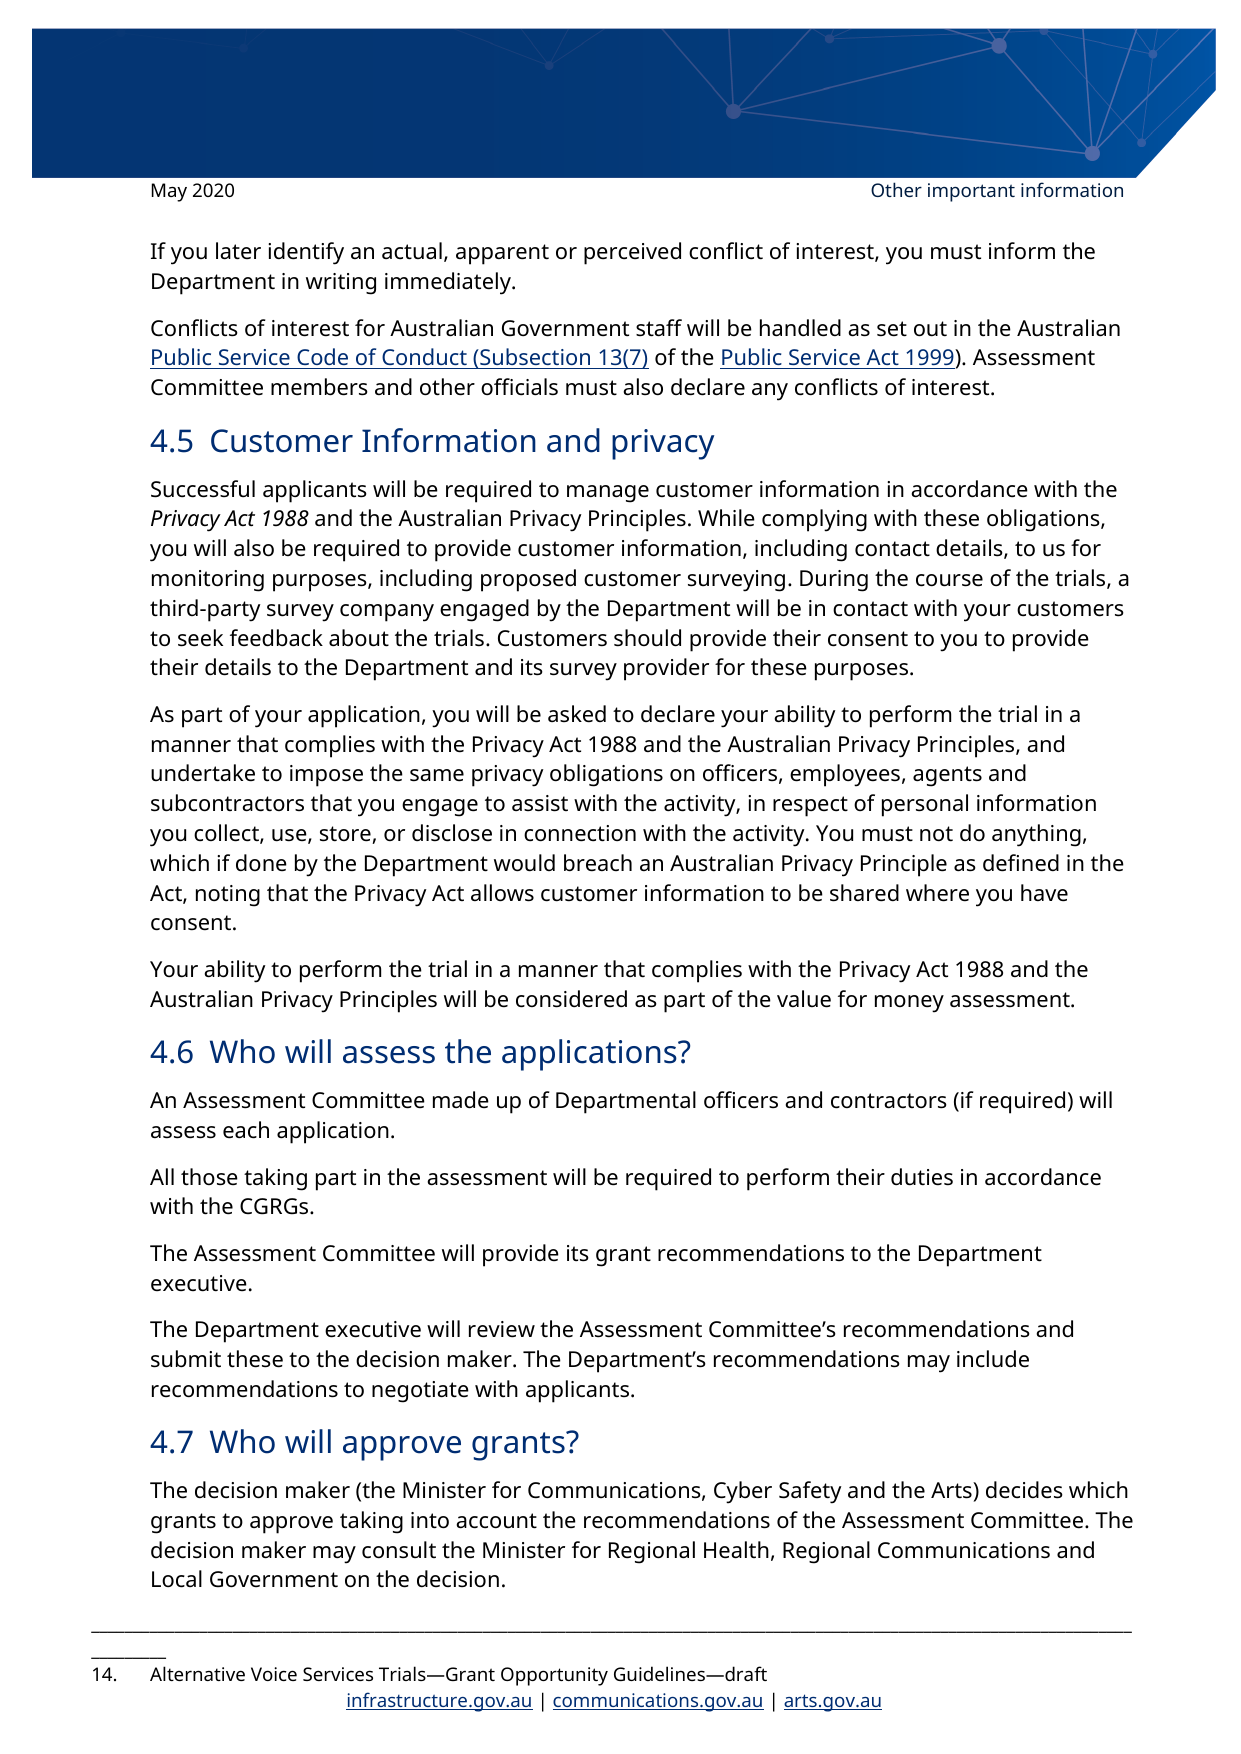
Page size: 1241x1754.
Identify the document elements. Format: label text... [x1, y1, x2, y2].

text The Assessment Committee will provide its grant recommendations to the Department executive. [150, 1238, 1137, 1297]
text Conflicts of interest for Australian Government staff will be handled as set out in the Australian Public Service Code of Conduct (Subsection 13(7) of the Public Service Act 1999). Assessment Committee members and other officials must also declare any conflicts of interest. [150, 312, 1137, 402]
text The Department executive will review the Assessment Committee’s recommendations and submit these to the decision maker. The Department’s recommendations may include recommendations to negotiate with applicants. [150, 1314, 1137, 1403]
text Your ability to perform the trial in a manner that complies with the Privacy Act 1988 and the Australian Privacy Principles will be considered as part of the value for money assessment. [150, 954, 1137, 1013]
subtitle 4.7 Who will approve grants? [150, 1420, 1137, 1463]
subtitle 4.6 Who will assess the applications? [150, 1030, 1137, 1073]
text Successful applicants will be required to manage customer information in accordance with the Privacy Act 1988 and the Australian Privacy Principles. While complying with these obligations, you will also be required to provide customer information, including contact details, to us for monitoring purposes, including proposed customer surveying. During the course of the trials, a third-party survey company engaged by the Department will be in contact with your customers to seek feedback about the trials. Customers should provide their consent to you to provide their details to the Department and its survey provider for these purposes. [150, 474, 1137, 682]
text An Assessment Committee made up of Departmental officers and contractors (if required) will assess each application. [150, 1085, 1137, 1145]
subtitle 4.5 Customer Information and privacy [150, 418, 1137, 461]
text As part of your application, you will be asked to declare your ability to perform the trial in a manner that complies with the Privacy Act 1988 and the Australian Privacy Principles, and undertake to impose the same privacy obligations on officers, employees, agents and subcontractors that you engage to assist with the activity, in respect of personal information you collect, use, store, or disclose in connection with the activity. You must not do anything, which if done by the Department would breach an Australian Privacy Principle as defined in the Act, noting that the Privacy Act allows customer information to be shared where you have consent. [150, 699, 1137, 937]
text The decision maker (the Minister for Communications, Cyber Safety and the Arts) decides which grants to approve taking into account the recommendations of the Assessment Committee. The decision maker may consult the Minister for Regional Health, Regional Communications and Local Government on the decision. [150, 1475, 1137, 1594]
text If you later identify an actual, apparent or perceived conflict of interest, you must inform the Department in writing immediately. [150, 236, 1137, 296]
text All those taking part in the assessment will be required to perform their duties in accordance with the CGRGs. [150, 1161, 1137, 1221]
picture [2, 0, 1241, 178]
